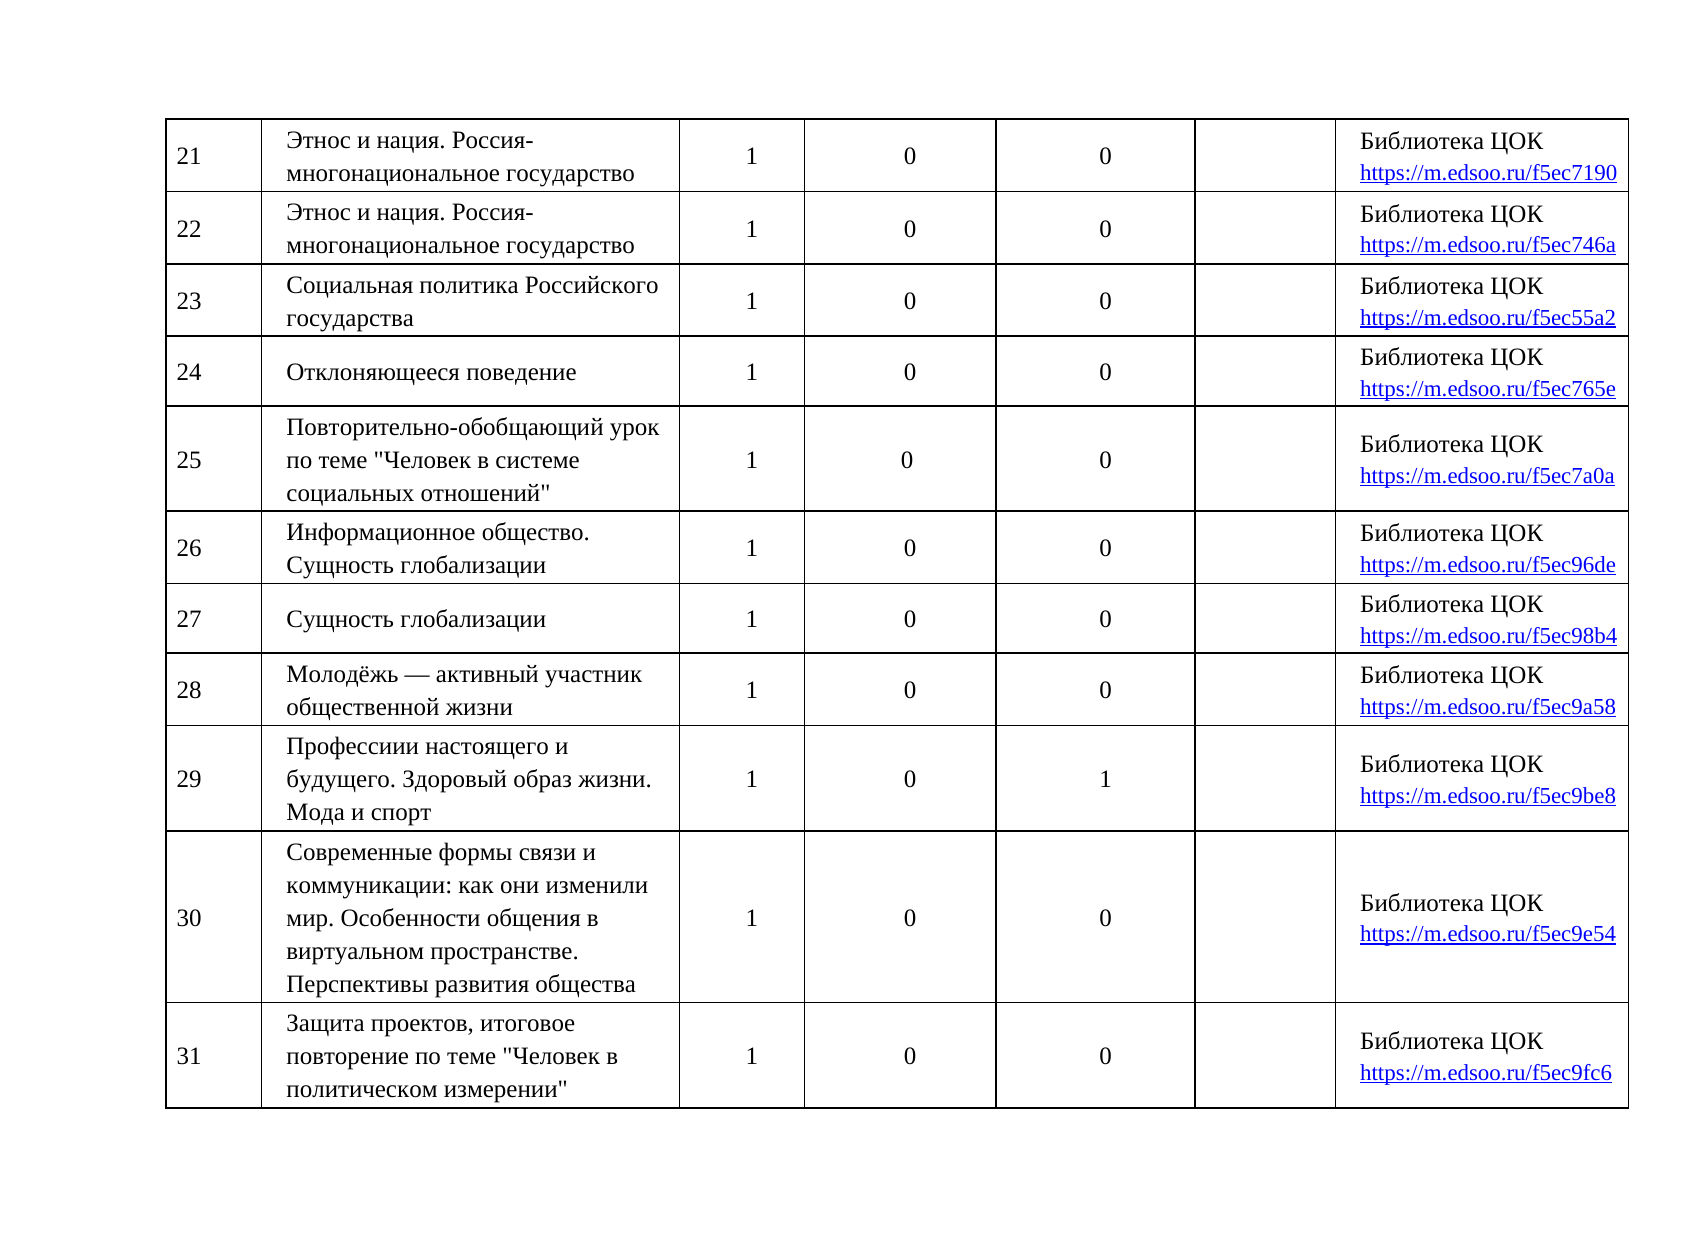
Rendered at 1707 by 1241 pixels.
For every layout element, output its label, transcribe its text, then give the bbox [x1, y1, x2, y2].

table_cell 0 [997, 1003, 1194, 1107]
table_cell 1 [680, 337, 804, 405]
table_cell 0 [997, 407, 1194, 510]
table_cell 0 [997, 337, 1194, 405]
table_cell Молодёжь — активный участник общественной жизни [262, 654, 679, 725]
table_cell Библиотека ЦОК https://m.edsoo.ru/f5ec7190 [1336, 120, 1628, 191]
table_cell 1 [680, 726, 804, 830]
table_cell Библиотека ЦОК https://m.edsoo.ru/f5ec9fc6 [1336, 1003, 1628, 1107]
table_cell [1196, 832, 1335, 1002]
table_cell 0 [805, 120, 995, 191]
table_cell Библиотека ЦОК https://m.edsoo.ru/f5ec765e [1336, 337, 1628, 405]
table_cell 1 [680, 407, 804, 510]
table_cell 24 [167, 337, 261, 405]
table_cell 0 [805, 1003, 995, 1107]
table_cell 29 [167, 726, 261, 830]
table_cell [1196, 337, 1335, 405]
table_cell 21 [167, 120, 261, 191]
table_cell Повторительно-обобщающий урок по теме "Человек в системе социальных отношений" [262, 407, 679, 510]
table_cell 1 [680, 584, 804, 652]
table_cell [1196, 584, 1335, 652]
table_cell Сущность глобализации [262, 584, 679, 652]
table_cell 0 [805, 726, 995, 830]
table_cell [1196, 654, 1335, 725]
table_cell 0 [997, 832, 1194, 1002]
table_cell Этнос и нация. Россия- многонациональное государство [262, 120, 679, 191]
table_cell 0 [997, 120, 1194, 191]
table_cell Библиотека ЦОК https://m.edsoo.ru/f5ec55a2 [1336, 265, 1628, 335]
table_cell 1 [997, 726, 1194, 830]
table_cell [1196, 1003, 1335, 1107]
table_cell 28 [167, 654, 261, 725]
table_cell 0 [805, 337, 995, 405]
table_cell [1196, 407, 1335, 510]
table_cell 0 [997, 654, 1194, 725]
table_cell Библиотека ЦОК https://m.edsoo.ru/f5ec7a0a [1336, 407, 1628, 510]
table_cell 0 [997, 584, 1194, 652]
table_cell 25 [167, 407, 261, 510]
table_cell Библиотека ЦОК https://m.edsoo.ru/f5ec9e54 [1336, 832, 1628, 1002]
table_cell [1196, 726, 1335, 830]
table_cell 1 [680, 654, 804, 725]
table_cell 1 [680, 192, 804, 263]
table_cell 0 [805, 407, 995, 510]
table_cell Информационное общество. Сущность глобализации [262, 512, 679, 583]
table_cell 1 [680, 1003, 804, 1107]
table_cell Современные формы связи и коммуникации: как они изменили мир. Особенности общения в виртуальном пространстве. Перспективы развития общества [262, 832, 679, 1002]
table_cell Библиотека ЦОК https://m.edsoo.ru/f5ec9a58 [1336, 654, 1628, 725]
table_cell Этнос и нация. Россия- многонациональное государство [262, 192, 679, 263]
table_cell Библиотека ЦОК https://m.edsoo.ru/f5ec746a [1336, 192, 1628, 263]
table_cell [1196, 512, 1335, 583]
table_cell [1196, 265, 1335, 335]
table_cell Социальная политика Российского государства [262, 265, 679, 335]
table_cell Библиотека ЦОК https://m.edsoo.ru/f5ec9be8 [1336, 726, 1628, 830]
table_cell Профессиии настоящего и будущего. Здоровый образ жизни. Мода и спорт [262, 726, 679, 830]
table_cell 30 [167, 832, 261, 1002]
table_cell 0 [805, 654, 995, 725]
table_cell [1196, 192, 1335, 263]
table_cell 0 [997, 192, 1194, 263]
table_cell 0 [805, 832, 995, 1002]
table_cell 0 [997, 512, 1194, 583]
table_cell 27 [167, 584, 261, 652]
table_cell 1 [680, 832, 804, 1002]
table_cell 0 [805, 265, 995, 335]
table_cell Защита проектов, итоговое повторение по теме "Человек в политическом измерении" [262, 1003, 679, 1107]
table_cell 0 [805, 512, 995, 583]
table_cell Библиотека ЦОК https://m.edsoo.ru/f5ec96de [1336, 512, 1628, 583]
table_cell 1 [680, 265, 804, 335]
table_cell 0 [997, 265, 1194, 335]
table_cell 1 [680, 512, 804, 583]
table_cell 31 [167, 1003, 261, 1107]
table_cell 22 [167, 192, 261, 263]
table_cell [1196, 120, 1335, 191]
table_cell Библиотека ЦОК https://m.edsoo.ru/f5ec98b4 [1336, 584, 1628, 652]
table_cell 26 [167, 512, 261, 583]
table_cell 0 [805, 192, 995, 263]
table_cell 1 [680, 120, 804, 191]
table_cell Отклоняющееся поведение [262, 337, 679, 405]
table_cell 23 [167, 265, 261, 335]
table_cell 0 [805, 584, 995, 652]
